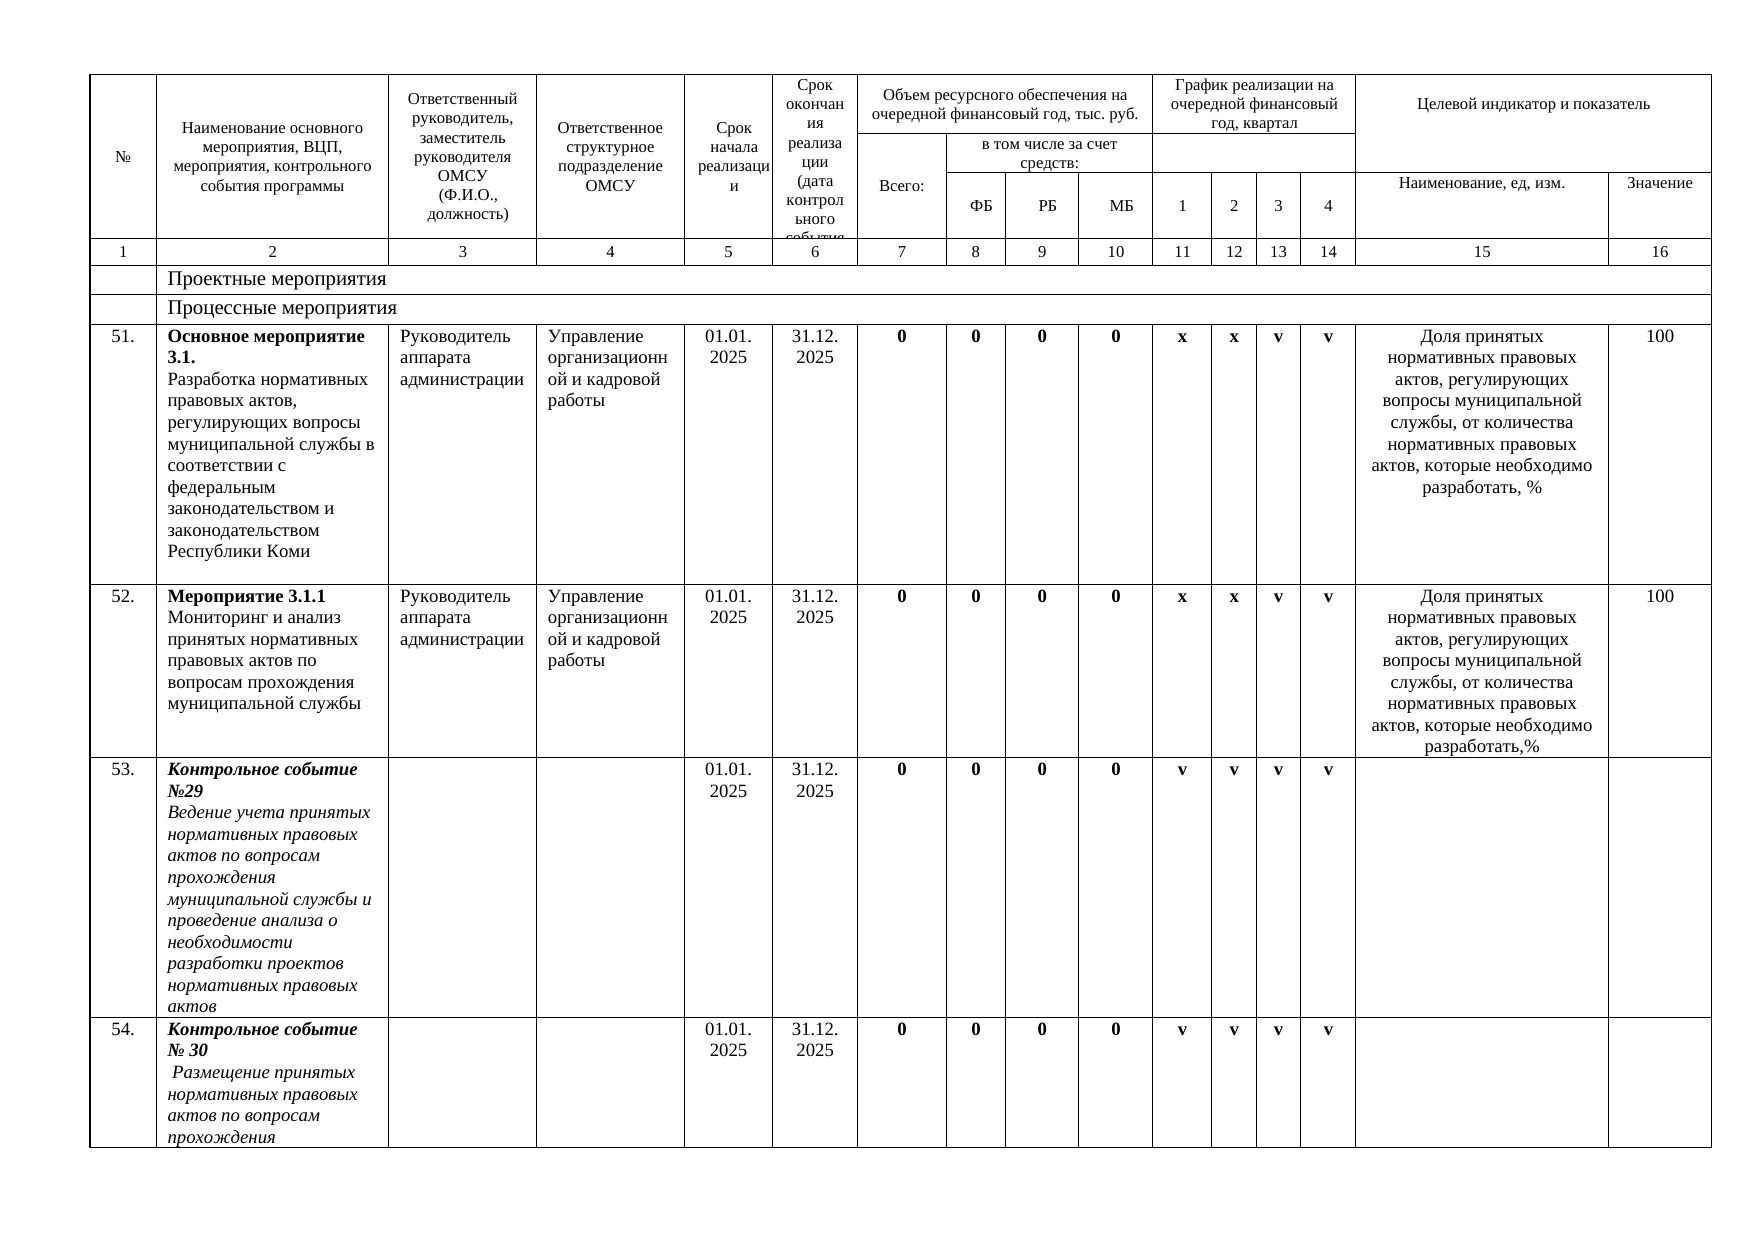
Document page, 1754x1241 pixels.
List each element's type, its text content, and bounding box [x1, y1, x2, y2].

table_cell [537, 758, 684, 1017]
table_cell v [1153, 1018, 1211, 1147]
table_cell Управление организационной и кадровой работы [537, 325, 684, 583]
table_cell [389, 758, 536, 1017]
table_cell Всего: [858, 134, 946, 238]
table_cell x [1212, 325, 1256, 583]
table_cell 01.01. 2025 [685, 1018, 772, 1147]
table_cell 2 [1212, 173, 1256, 238]
table_cell 11 [1153, 239, 1211, 264]
table_cell [1609, 758, 1711, 1017]
table_header Наименование основного мероприятия, ВЦП, мероприятия, контрольного события программы [157, 75, 388, 238]
table_cell 100 [1609, 585, 1711, 757]
table_cell 9 [1006, 239, 1078, 264]
table_cell 31.12. 2025 [773, 325, 857, 583]
table_cell [91, 295, 156, 324]
table_cell Контрольное событие №29 Ведение учета принятых нормативных правовых актов по вопросам прохождения муниципальной службы и проведение анализа о необходимости разработки проектов нормативных правовых актов [157, 758, 388, 1017]
table_cell 51. [91, 325, 156, 583]
table_cell Доля принятых нормативных правовых актов, регулирующих вопросы муниципальной службы, от количества нормативных правовых актов, которые необходимо разработать,% [1356, 585, 1608, 757]
table_cell 1 [1153, 173, 1211, 238]
table_cell v [1257, 585, 1300, 757]
table_cell МБ [1079, 173, 1152, 238]
table_cell 0 [1079, 758, 1152, 1017]
table_cell 8 [947, 239, 1005, 264]
table_cell Основное мероприятие 3.1. Разработка нормативных правовых актов, регулирующих вопросы муниципальной службы в соответствии с федеральным законодательством и законодательством Республики Коми [157, 325, 388, 583]
table_cell 7 [858, 239, 946, 264]
table_cell 6 [773, 239, 857, 264]
table_cell 13 [1257, 239, 1300, 264]
table_cell v [1257, 325, 1300, 583]
table_cell 0 [858, 1018, 946, 1147]
table_header Срок начала реализации [685, 75, 772, 238]
table_cell 01.01. 2025 [685, 585, 772, 757]
table_cell Мероприятие 3.1.1 Мониторинг и анализ принятых нормативных правовых актов по вопросам прохождения муниципальной службы [157, 585, 388, 757]
table_cell v [1301, 1018, 1355, 1147]
table_cell 0 [1079, 325, 1152, 583]
table_cell 0 [947, 1018, 1005, 1147]
table_cell 16 [1609, 239, 1711, 264]
table_cell 54. [91, 1018, 156, 1147]
table_cell 0 [947, 325, 1005, 583]
table_cell [91, 266, 156, 294]
table_cell 01.01. 2025 [685, 758, 772, 1017]
table_cell 2 [157, 239, 388, 264]
table_cell Значение [1609, 173, 1711, 238]
table_cell [389, 1018, 536, 1147]
table_cell 0 [947, 585, 1005, 757]
table_cell [1356, 1018, 1608, 1147]
table_cell 52. [91, 585, 156, 757]
table_header Срок окончания реализации (дата контрольного события) [773, 75, 857, 238]
table_cell 0 [858, 585, 946, 757]
table_cell v [1301, 325, 1355, 583]
table_cell [1609, 1018, 1711, 1147]
table_cell ФБ [947, 173, 1005, 238]
table_cell Проектные мероприятия [157, 266, 1711, 294]
table_header № [91, 75, 156, 238]
table_cell 31.12. 2025 [773, 758, 857, 1017]
table_cell 0 [1006, 325, 1078, 583]
table_cell 0 [858, 325, 946, 583]
table_cell x [1153, 585, 1211, 757]
table_cell Руководитель аппарата администрации [389, 585, 536, 757]
table_cell 0 [1006, 585, 1078, 757]
table_cell 31.12. 2025 [773, 1018, 857, 1147]
table_cell [1153, 134, 1355, 172]
table_cell x [1212, 585, 1256, 757]
table_cell x [1153, 325, 1211, 583]
table_cell 53. [91, 758, 156, 1017]
table_cell [1356, 758, 1608, 1017]
table_cell v [1301, 585, 1355, 757]
table_cell 15 [1356, 239, 1608, 264]
table_cell v [1212, 758, 1256, 1017]
table_cell Наименование, ед, изм. [1356, 173, 1608, 238]
table_header Ответственный руководитель, заместитель руководителя ОМСУ (Ф.И.О., должность) [389, 75, 536, 238]
table_cell 14 [1301, 239, 1355, 264]
table_cell v [1257, 1018, 1300, 1147]
table_cell 1 [91, 239, 156, 264]
table_cell v [1301, 758, 1355, 1017]
table_cell Процессные мероприятия [157, 295, 1711, 324]
table_cell 0 [1006, 1018, 1078, 1147]
table_cell 100 [1609, 325, 1711, 583]
table_cell РБ [1006, 173, 1078, 238]
table_cell 5 [685, 239, 772, 264]
table_cell 3 [389, 239, 536, 264]
table_cell Руководитель аппарата администрации [389, 325, 536, 583]
table_cell 0 [1006, 758, 1078, 1017]
table_cell 31.12. 2025 [773, 585, 857, 757]
table_cell Доля принятых нормативных правовых актов, регулирующих вопросы муниципальной службы, от количества нормативных правовых актов, которые необходимо разработать, % [1356, 325, 1608, 583]
table_cell 01.01. 2025 [685, 325, 772, 583]
table_cell Управление организационной и кадровой работы [537, 585, 684, 757]
table_cell 0 [858, 758, 946, 1017]
table_cell 4 [1301, 173, 1355, 238]
table_cell в том числе за счет средств: [947, 134, 1152, 172]
table_cell 0 [1079, 1018, 1152, 1147]
table_header Объем ресурсного обеспечения на очередной финансовый год, тыс. руб. [858, 75, 1152, 132]
table_header Ответственное структурное подразделение ОМСУ [537, 75, 684, 238]
table_cell 12 [1212, 239, 1256, 264]
table_cell v [1257, 758, 1300, 1017]
table_cell 0 [1079, 585, 1152, 757]
table_cell 3 [1257, 173, 1300, 238]
table_header График реализации на очередной финансовый год, квартал [1153, 75, 1355, 132]
table_cell 4 [537, 239, 684, 264]
table_cell 0 [947, 758, 1005, 1017]
table_cell v [1212, 1018, 1256, 1147]
table_cell [537, 1018, 684, 1147]
table_cell v [1153, 758, 1211, 1017]
table_header Целевой индикатор и показатель [1356, 75, 1711, 172]
table_cell 10 [1079, 239, 1152, 264]
